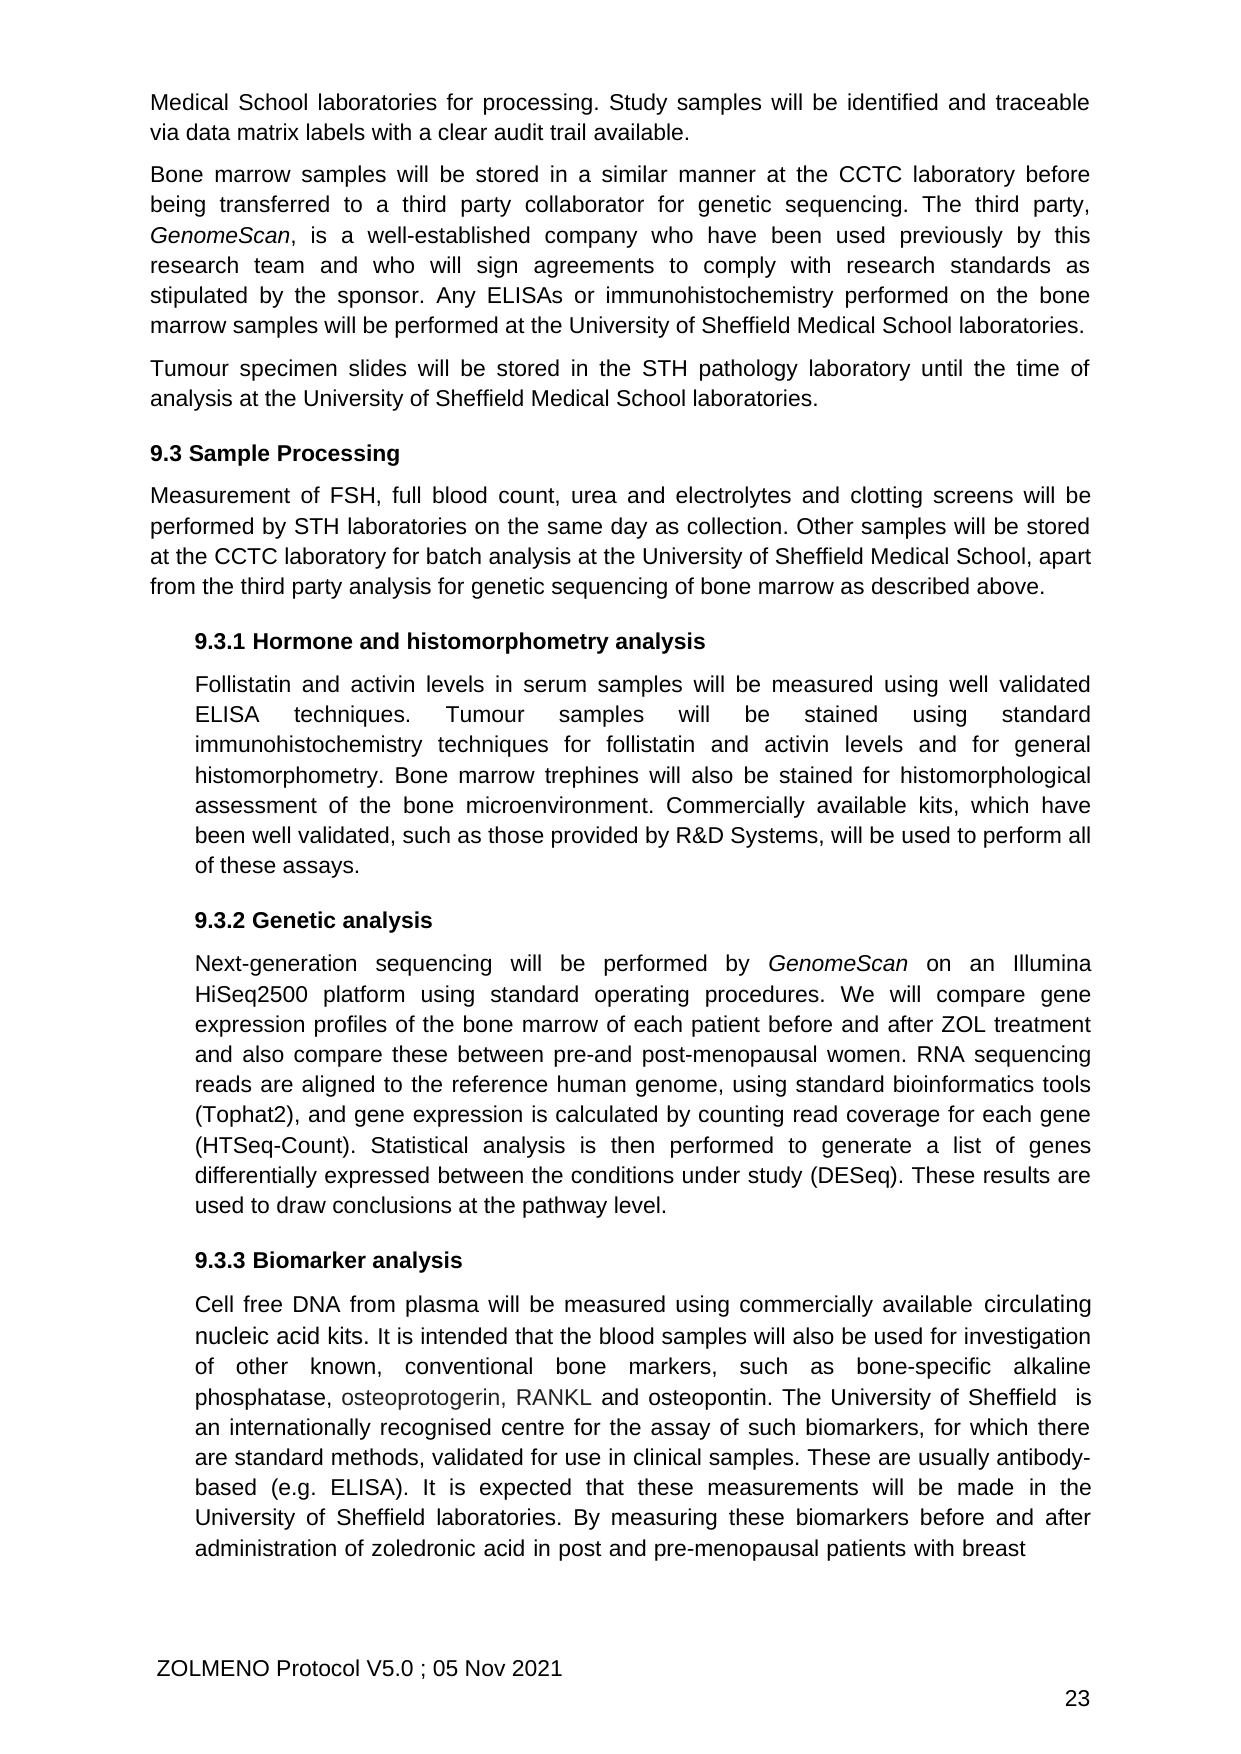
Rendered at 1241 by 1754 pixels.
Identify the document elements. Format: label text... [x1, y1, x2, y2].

text Cell free DNA from plasma will be measured using commercially available circulating nucleic acid kits. It is intended that the blood samples will also be used for investigation of other known, conventional bone markers, such as bone-specific alkaline phosphatase, osteoprotogerin, RANKL and osteopontin. The University of Sheffield is an internationally recognised centre for the assay of such biomarkers, for which there are standard methods, validated for use in clinical samples. These are usually antibody- based (e.g. ELISA). It is expected that these measurements will be made in the University of Sheffield laboratories. By measuring these biomarkers before and after administration of zoledronic acid in post and pre-menopausal patients with breast [194, 1290, 1092, 1561]
text Bone marrow samples will be stored in a similar manner at the CCTC laboratory before being transferred to a third party collaborator for genetic sequencing. The third party, GenomeScan, is a well-established company who have been used previously by this research team and who will sign agreements to comply with research standards as stipulated by the sponsor. Any ELISAs or immunohistochemistry performed on the bone marrow samples will be performed at the University of Sheffield Medical School laboratories. [150, 161, 1091, 339]
text Next-generation sequencing will be performed by GenomeScan on an Illumina HiSeq2500 platform using standard operating procedures. We will compare gene expression profiles of the bone marrow of each patient before and after ZOL treatment and also compare these between pre-and post-menopausal women. RNA sequencing reads are aligned to the reference human genome, using standard bioinformatics tools (Tophat2), and gene expression is calculated by counting read coverage for each gene (HTSeq-Count). Statistical analysis is then performed to generate a list of genes differentially expressed between the conditions under study (DESeq). These results are used to draw conclusions at the pathway level. [194, 950, 1092, 1218]
subtitle Genetic analysis [194, 907, 1240, 934]
subtitle Sample Processing [150, 439, 1240, 466]
text Tumour specimen slides will be stored in the STH pathology laboratory until the time of analysis at the University of Sheffield Medical School laboratories. [150, 355, 1091, 411]
text Follistatin and activin levels in serum samples will be measured using well validated ELISA techniques. Tumour samples will be stained using standard immunohistochemistry techniques for follistatin and activin levels and for general histomorphometry. Bone marrow trephines will also be stained for histomorphological assessment of the bone microenvironment. Commercially available kits, which have been well validated, such as those provided by R&D Systems, will be used to perform all of these assays. [194, 671, 1092, 879]
text Measurement of FSH, full blood count, urea and electrolytes and clotting screens will be performed by STH laboratories on the same day as collection. Other samples will be stored at the CCTC laboratory for batch analysis at the University of Sheffield Medical School, apart from the third party analysis for genetic sequencing of bone marrow as described above. [150, 482, 1092, 599]
text Medical School laboratories for processing. Study samples will be identified and traceable via data matrix labels with a clear audit trail available. [150, 88, 1091, 145]
subtitle Biomarker analysis [194, 1247, 1240, 1273]
subtitle Hormone and histomorphometry analysis [194, 628, 1240, 654]
